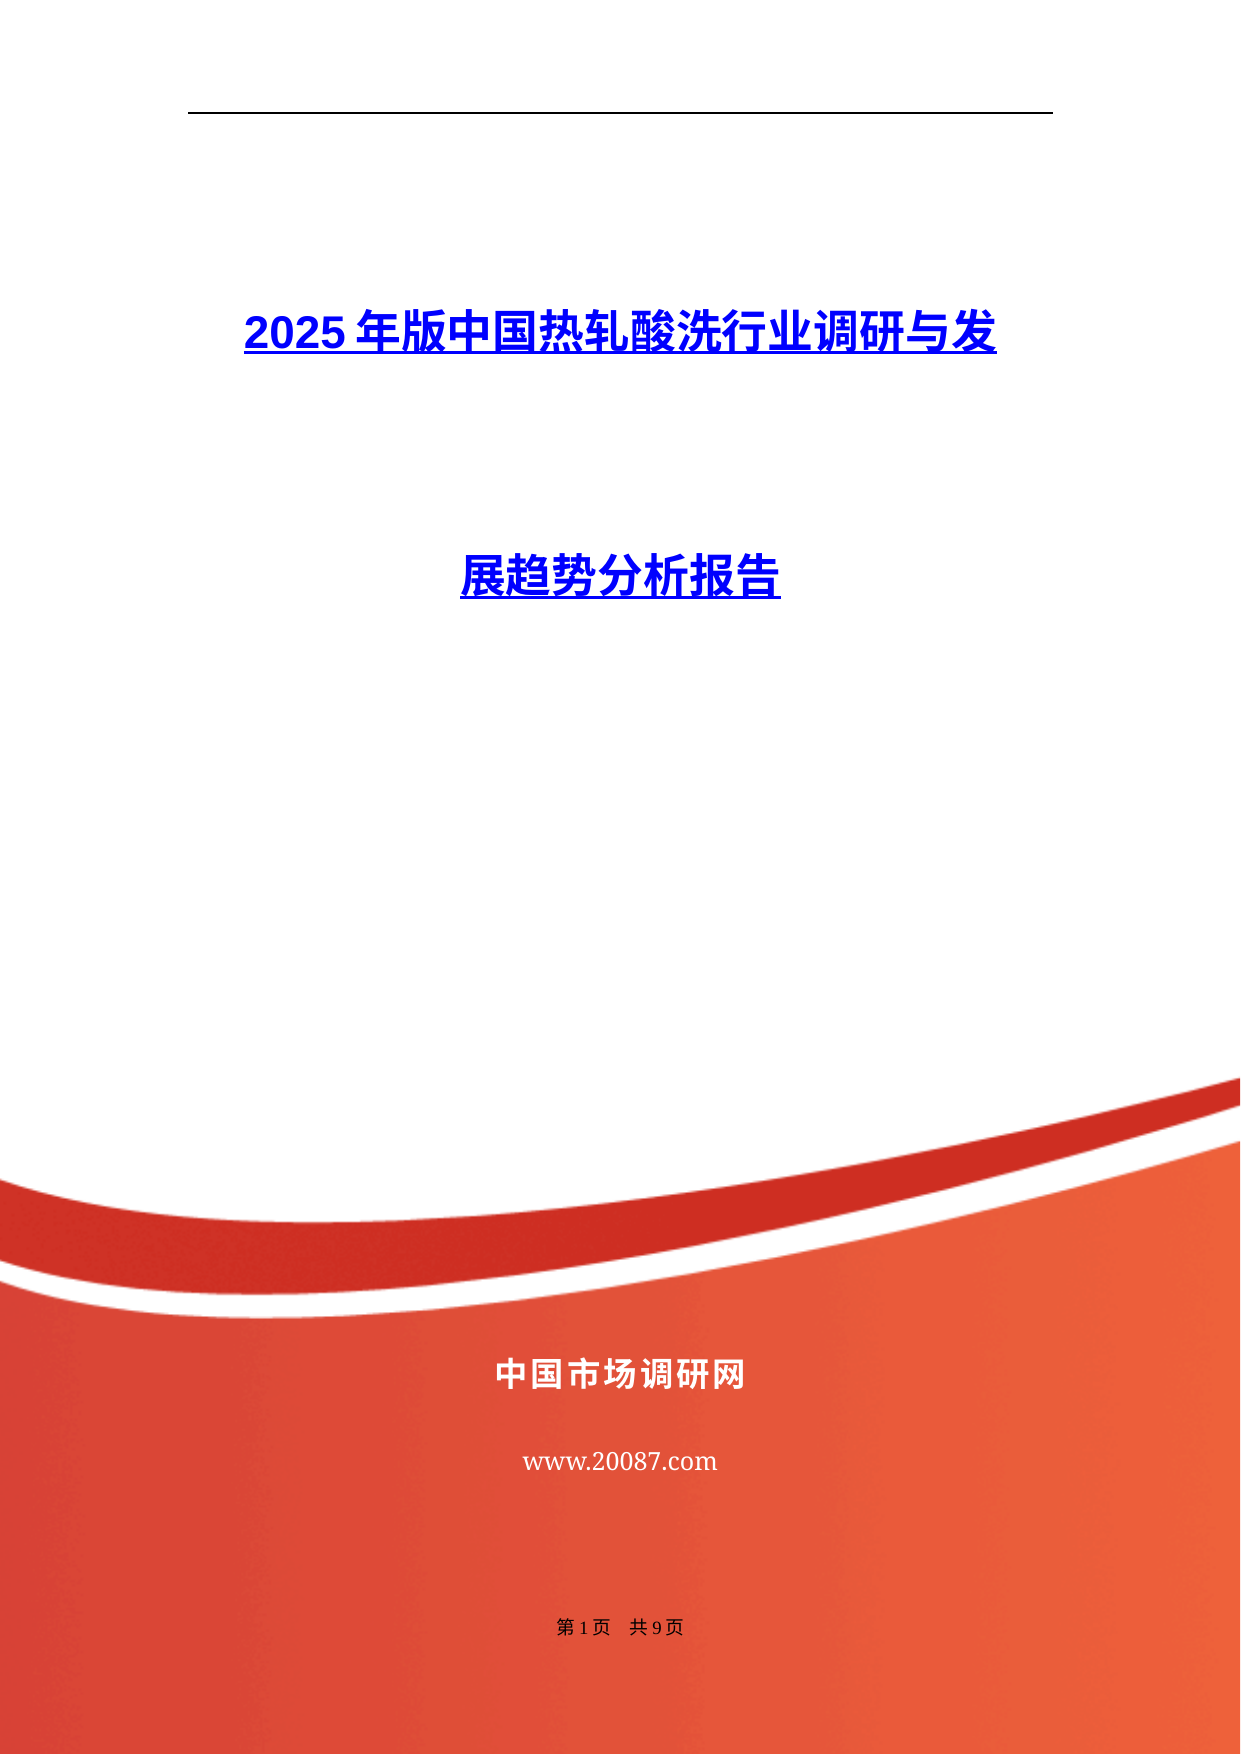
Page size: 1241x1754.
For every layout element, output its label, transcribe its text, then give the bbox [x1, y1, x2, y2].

text www.20087.com [187, 1428, 1053, 1493]
picture [0, 1006, 1241, 1754]
table_header 2025年版中国热轧酸洗行业调研与发展趋势分析报告 [188, 207, 1053, 773]
subtitle 中国市场调研网 [187, 1339, 1053, 1404]
